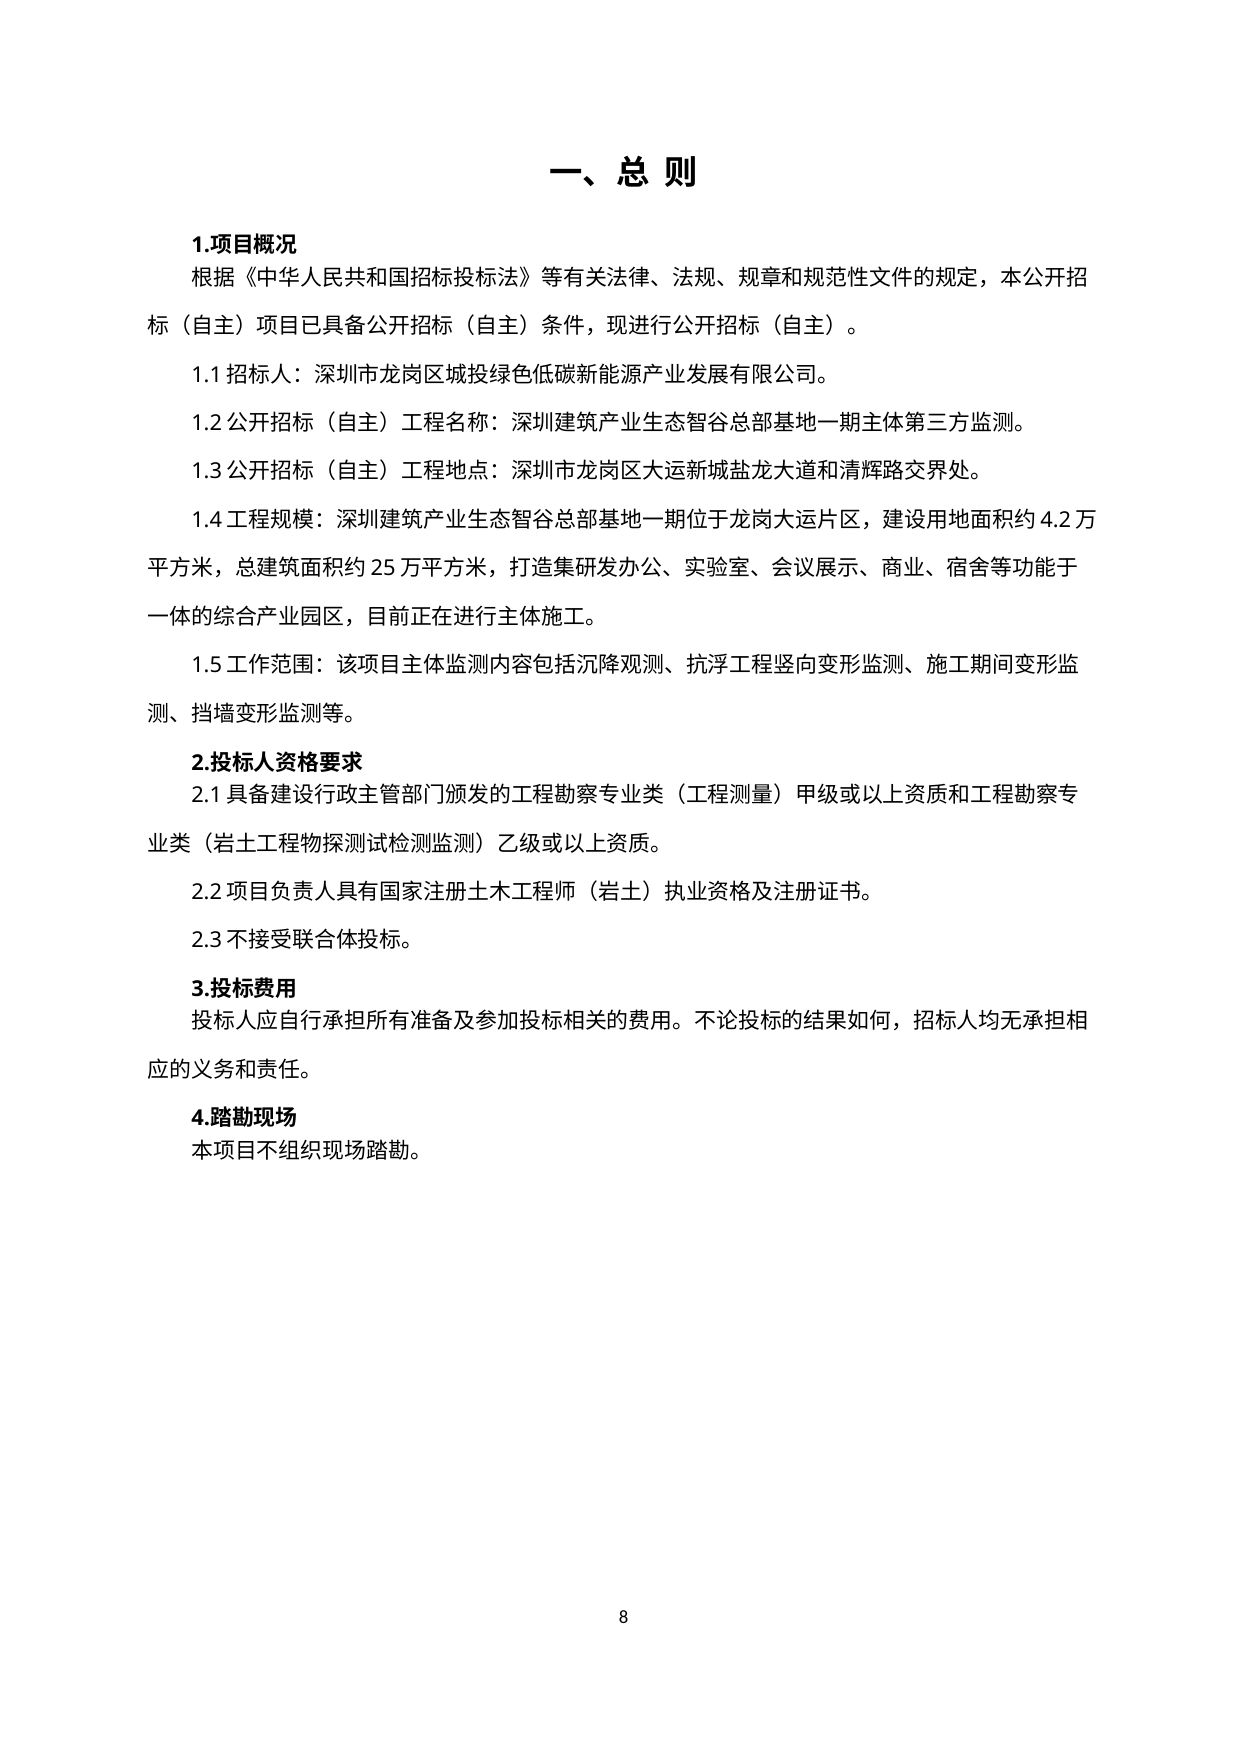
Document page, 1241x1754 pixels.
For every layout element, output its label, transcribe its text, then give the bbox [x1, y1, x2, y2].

text 2.1具备建设行政主管部门颁发的工程勘察专业类（工程测量）甲级或以上资质和工程勘察专业类（岩土工程物探测试检测监测）乙级或以上资质。 [147, 777, 1099, 858]
text 根据《中华人民共和国招标投标法》等有关法律、法规、规章和规范性文件的规定，本公开招标（自主）项目已具备公开招标（自主）条件，现进行公开招标（自主）。 [147, 259, 1099, 340]
text 2.投标人资格要求 [147, 744, 1099, 777]
text 1.项目概况 [147, 227, 1099, 259]
text 1.4工程规模：深圳建筑产业生态智谷总部基地一期位于龙岗大运片区，建设用地面积约4.2万平方米，总建筑面积约25万平方米，打造集研发办公、实验室、会议展示、商业、宿舍等功能于一体的综合产业园区，目前正在进行主体施工。 [147, 501, 1099, 631]
text 2.2项目负责人具有国家注册土木工程师（岩土）执业资格及注册证书。 [147, 874, 1099, 906]
text 4.踏勘现场 [147, 1100, 1099, 1132]
text 1.3公开招标（自主）工程地点：深圳市龙岗区大运新城盐龙大道和清辉路交界处。 [147, 453, 1099, 485]
text 本项目不组织现场踏勘。 [147, 1132, 1099, 1165]
text 1.5工作范围：该项目主体监测内容包括沉降观测、抗浮工程竖向变形监测、施工期间变形监测、挡墙变形监测等。 [147, 647, 1099, 728]
text 1.2公开招标（自主）工程名称：深圳建筑产业生态智谷总部基地一期主体第三方监测。 [147, 404, 1099, 437]
text 投标人应自行承担所有准备及参加投标相关的费用。不论投标的结果如何，招标人均无承担相应的义务和责任。 [147, 1003, 1099, 1084]
text 1.1招标人：深圳市龙岗区城投绿色低碳新能源产业发展有限公司。 [147, 356, 1099, 389]
text 3.投标费用 [147, 970, 1099, 1003]
text 2.3不接受联合体投标。 [147, 922, 1099, 954]
text 一、总 则 [147, 138, 1099, 203]
